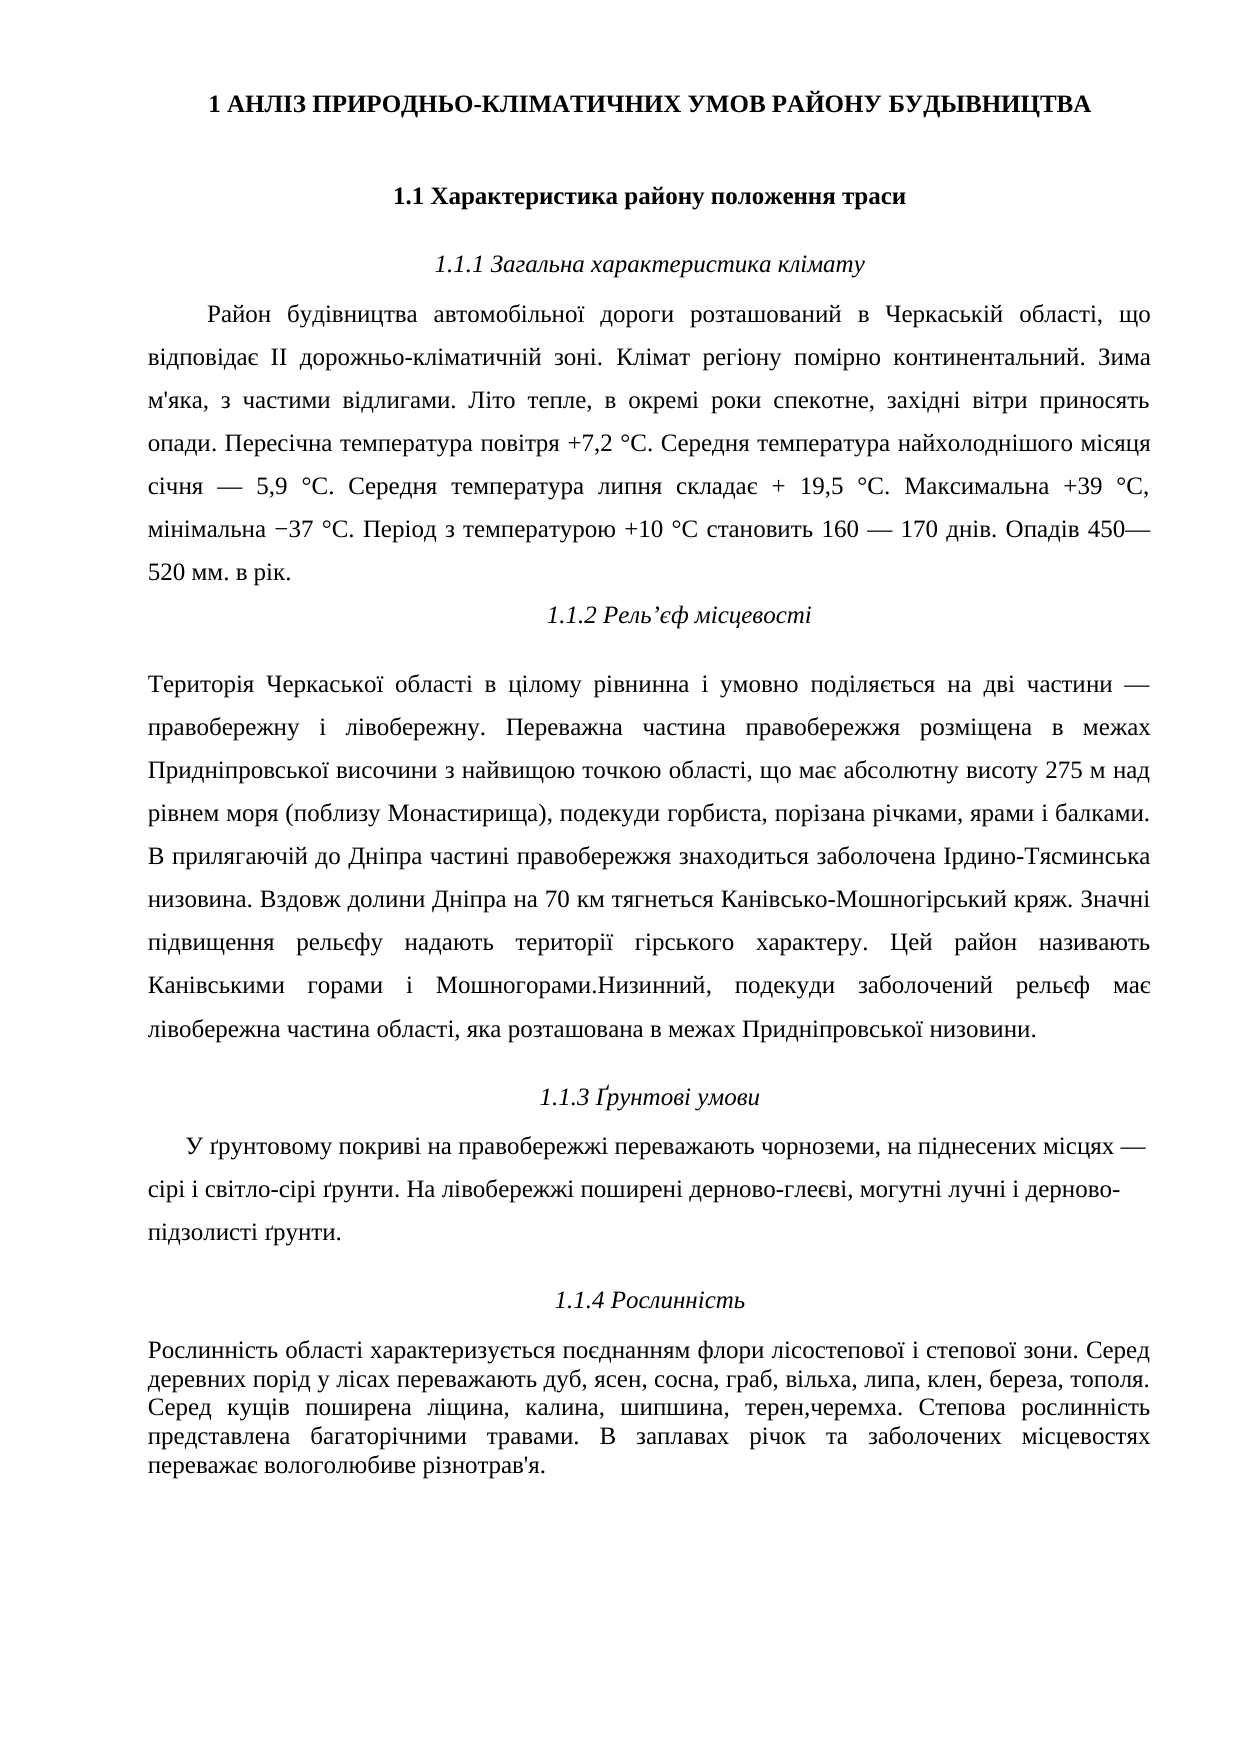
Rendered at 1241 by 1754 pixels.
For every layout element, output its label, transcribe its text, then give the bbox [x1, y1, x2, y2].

text 1.1.2 Рель’єф місцевості [148, 601, 1152, 629]
text Район будівництва автомобільної дороги розташований в Черкаській області, що відповідає IІ дорожньо-кліматичній зоні. Клімат регіону помірно континентальний. Зима м'яка, з частими відлигами. Літо тепле, в окремі роки спекотне, західні вітри приносять опади. Пересічна температура повітря +7,2 °C. Середня температура найхолоднішого місяця січня — 5,9 °C. Середня температура липня складає + 19,5 °C. Максимальна +39 °C, мінімальна −37 °C. Період з температурою +10 °C становить 160 — 170 днів. Опадів 450—520 мм. в рік. [148, 299, 1152, 586]
text 1.1.1 Загальна характеристика клімату [148, 249, 1152, 278]
text 1 АНЛІЗ ПРИРОДНЬО-КЛІМАТИЧНИХ УМОВ РАЙОНУ БУДЫВНИЦТВА [148, 89, 1152, 117]
text 1.1 Характеристика району положення траси [148, 181, 1152, 210]
text У ґрунтовому покриві на правобережжі переважають чорноземи, на піднесених місцях — сірі і світло-сірі ґрунти. На лівобережжі поширені дерново-глеєві, могутні лучні і дерново-підзолисті ґрунти. [148, 1131, 1152, 1246]
text 1.1.3 Ґрунтові умови [148, 1082, 1152, 1111]
text Територія Черкаської області в цілому рівнинна і умовно поділяється на дві частини — правобережну і лівобережну. Переважна частина правобережжя розміщена в межах Придніпровської височини з найвищою точкою області, що має абсолютну висоту 275 м над рівнем моря (поблизу Монастирища), подекуди горбиста, порізана річками, ярами і балками. В прилягаючій до Дніпра частині правобережжя знаходиться заболочена Ірдино-Тясминська низовина. Вздовж долини Дніпра на 70 км тягнеться Канівсько-Мошногірський кряж. Значні підвищення рельєфу надають території гірського характеру. Цей район називають Канівськими горами і Мошногорами.Низинний, подекуди заболочений рельєф має лівобережна частина області, яка розташована в межах Придніпровської низовини. [148, 669, 1152, 1042]
text 1.1.4 Рослинність [148, 1286, 1152, 1314]
text Рослинність області характеризується поєднанням флори лісостепової і степової зони. Серед деревних порід у лісах переважають дуб, ясен, сосна, граб, вільха, липа, клен, береза, тополя. Серед кущів поширена ліщина, калина, шипшина, терен,черемха. Степова рослинність представлена багаторічними травами. В заплавах річок та заболочених місцевостях переважає вологолюбиве різнотрав'я. [148, 1335, 1152, 1479]
